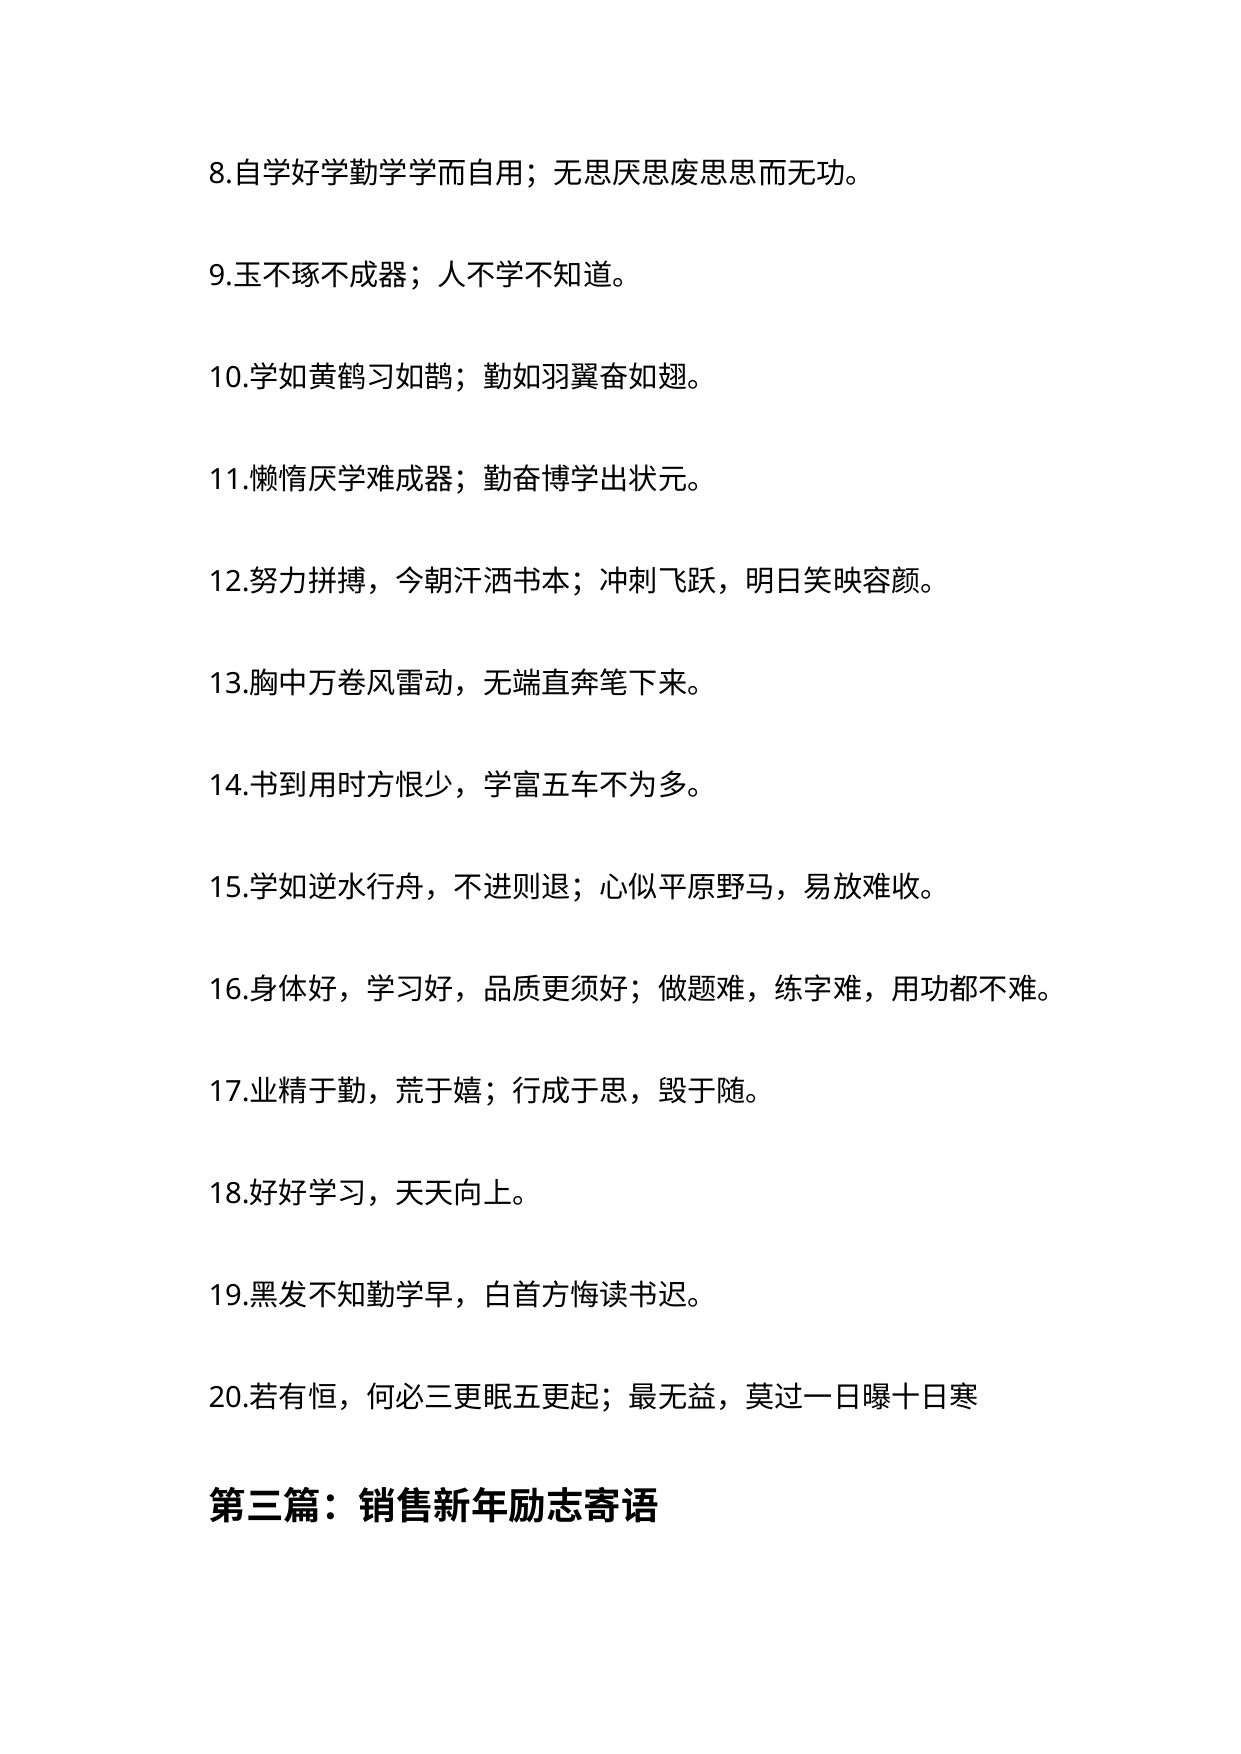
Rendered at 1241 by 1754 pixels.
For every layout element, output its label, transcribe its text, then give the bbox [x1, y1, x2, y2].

text 18.好好学习，天天向上。 [150, 1170, 1090, 1212]
text 16.身体好，学习好，品质更须好；做题难，练字难，用功都不难。 [150, 966, 1090, 1008]
text 11.懒惰厌学难成器；勤奋博学出状元。 [150, 456, 1090, 498]
text 10.学如黄鹤习如鹊；勤如羽翼奋如翅。 [150, 354, 1090, 396]
text 8.自学好学勤学学而自用；无思厌思废思思而无功。 [150, 150, 1090, 192]
text 17.业精于勤，荒于嬉；行成于思，毁于随。 [150, 1068, 1090, 1110]
text 15.学如逆水行舟，不进则退；心似平原野马，易放难收。 [150, 864, 1090, 906]
text 12.努力拼搏，今朝汗洒书本；冲刺飞跃，明日笑映容颜。 [150, 558, 1090, 600]
text 13.胸中万卷风雷动，无端直奔笔下来。 [150, 660, 1090, 702]
text 14.书到用时方恨少，学富五车不为多。 [150, 762, 1090, 804]
text 19.黑发不知勤学早，白首方悔读书迟。 [150, 1272, 1090, 1314]
text 9.玉不琢不成器；人不学不知道。 [150, 252, 1090, 294]
text 20.若有恒，何必三更眠五更起；最无益，莫过一日曝十日寒 [150, 1374, 1090, 1416]
text 第三篇：销售新年励志寄语 [150, 1476, 1090, 1530]
